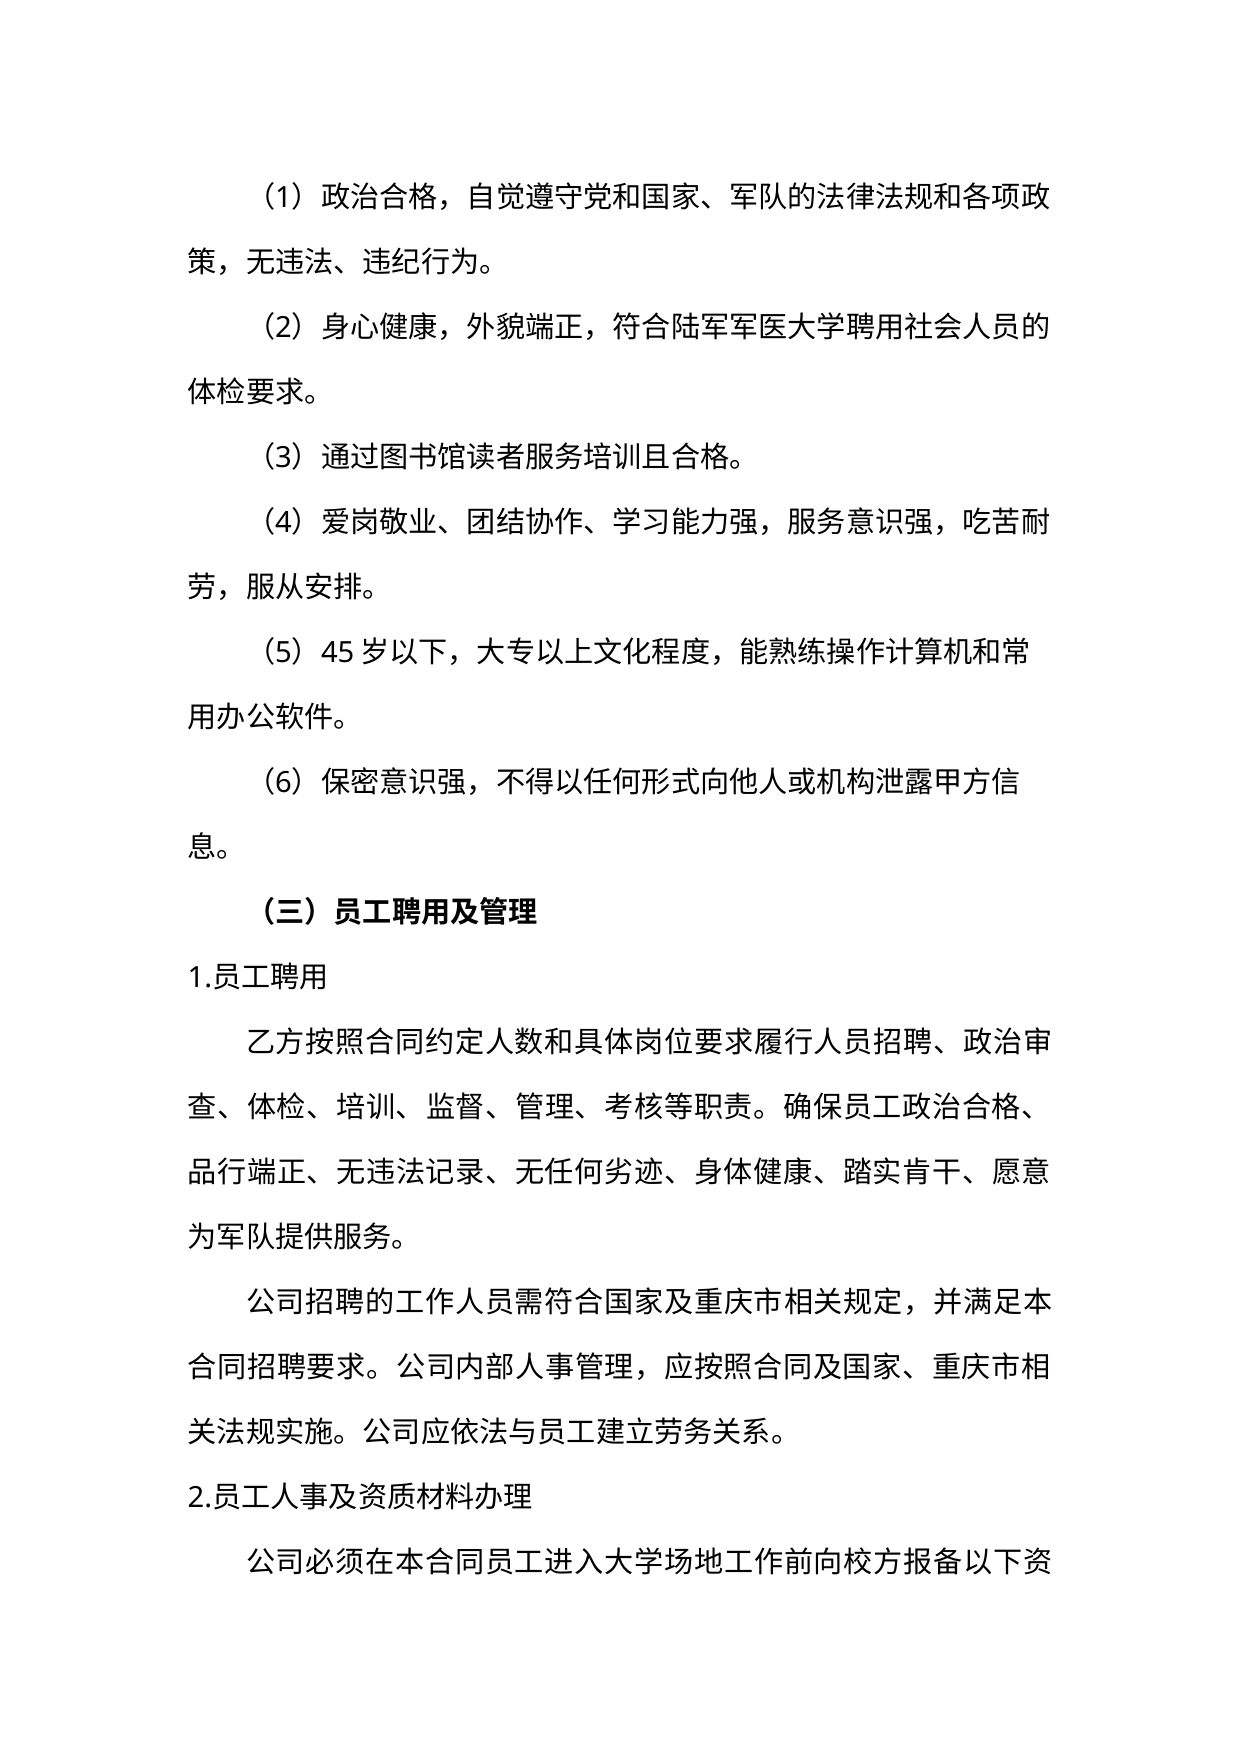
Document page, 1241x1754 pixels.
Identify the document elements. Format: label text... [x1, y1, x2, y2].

subtitle （2）身心健康，外貌端正，符合陆军军医大学聘用社会人员的体检要求。 [187, 292, 1053, 422]
subtitle （3）通过图书馆读者服务培训且合格。 [187, 422, 1053, 487]
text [187, 1527, 1053, 1592]
subtitle （5）45岁以下，大专以上文化程度，能熟练操作计算机和常用办公软件。 [187, 617, 1053, 747]
subtitle （6）保密意识强，不得以任何形式向他人或机构泄露甲方信息。 [187, 747, 1053, 877]
text 2.员工人事及资质材料办理 [187, 1462, 1053, 1527]
text （三）员工聘用及管理 [187, 877, 1053, 942]
subtitle （1）政治合格，自觉遵守党和国家、军队的法律法规和各项政策，无违法、违纪行为。 [187, 162, 1053, 292]
text 乙方按照合同约定人数和具体岗位要求履行人员招聘、政治审查、体检、培训、监督、管理、考核等职责。确保员工政治合格、品行端正、无违法记录、无任何劣迹、身体健康、踏实肯干、愿意为军队提供服务。 [187, 1007, 1053, 1267]
text 公司招聘的工作人员需符合国家及重庆市相关规定，并满足本合同招聘要求。公司内部人事管理，应按照合同及国家、重庆市相关法规实施。公司应依法与员工建立劳务关系。 [187, 1267, 1053, 1462]
text 1.员工聘用 [187, 942, 1053, 1007]
subtitle （4）爱岗敬业、团结协作、学习能力强，服务意识强，吃苦耐劳，服从安排。 [187, 487, 1053, 617]
